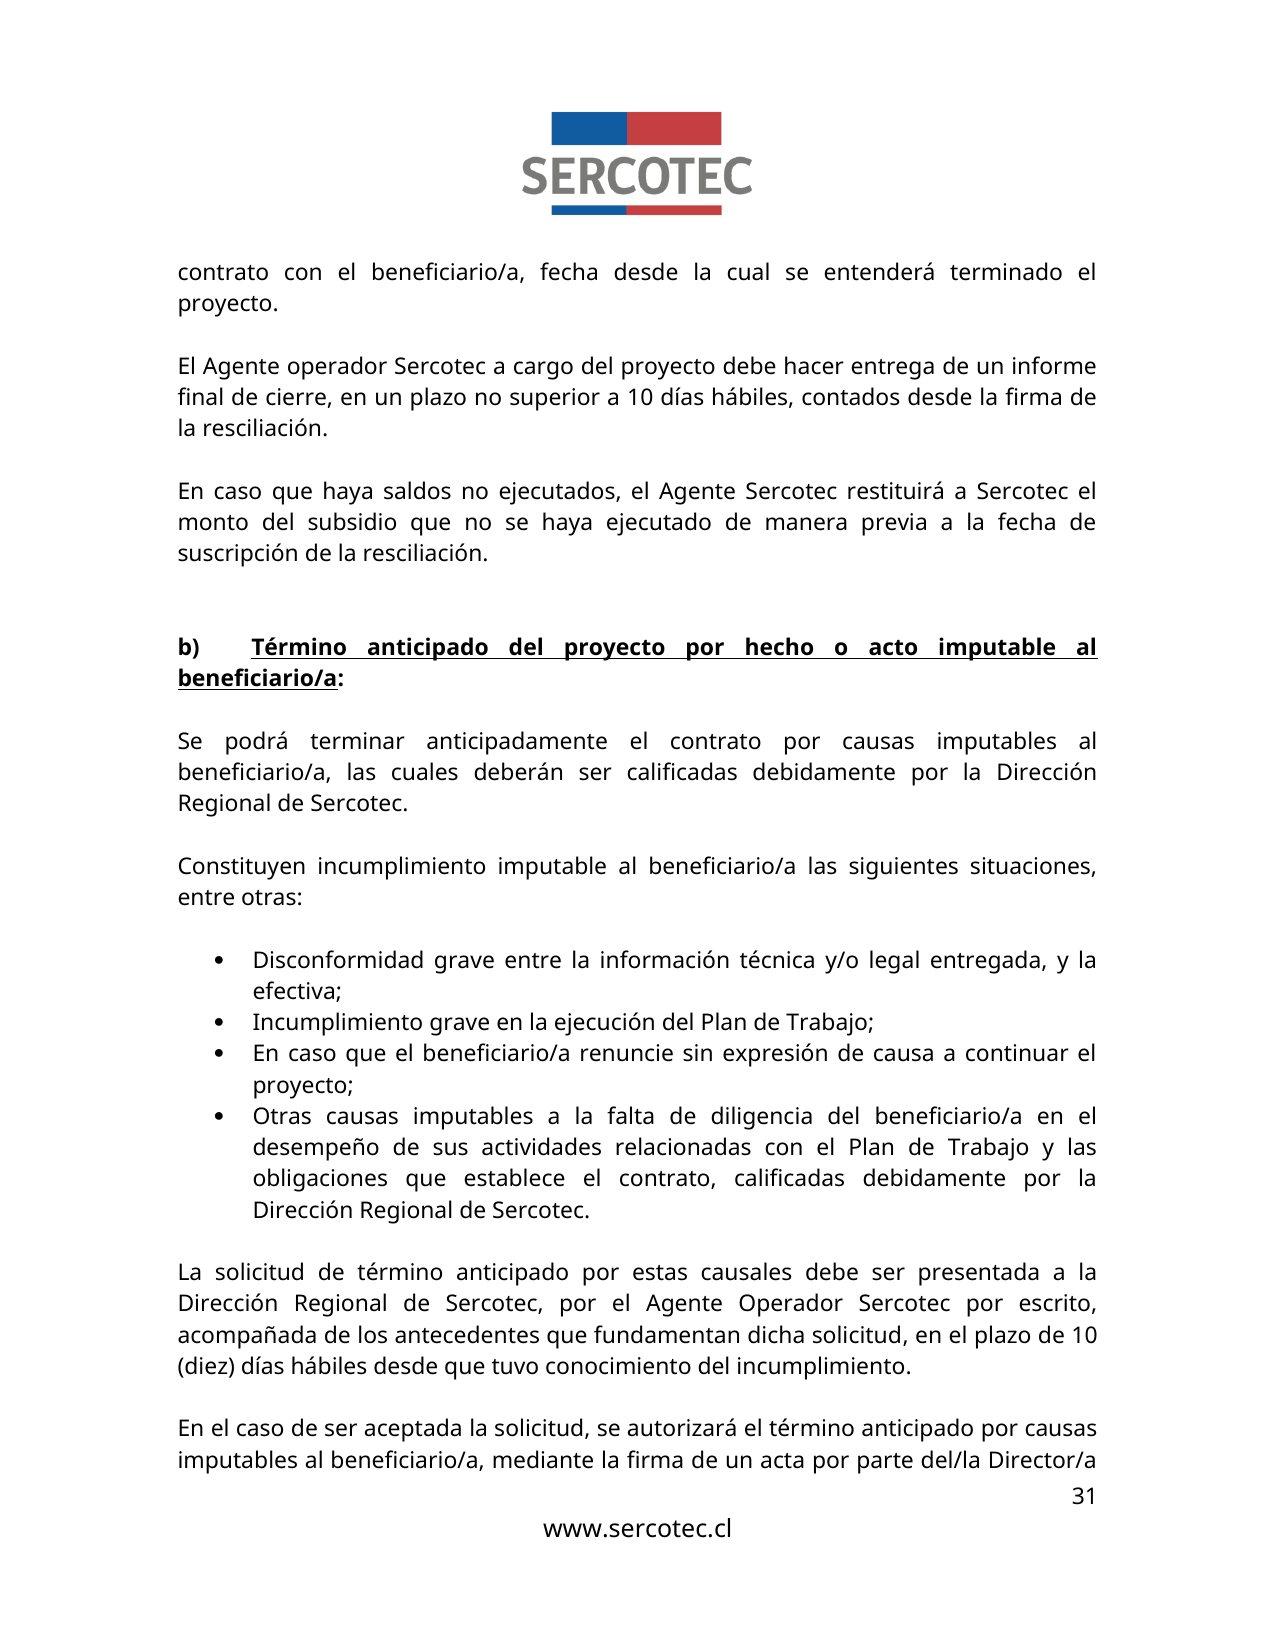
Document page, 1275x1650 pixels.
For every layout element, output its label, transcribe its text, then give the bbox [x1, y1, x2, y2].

text El Agente operador Sercotec a cargo del proyecto debe hacer entrega de un informe final de cierre, en un plazo no superior a 10 días hábiles, contados desde la firma de la resciliación. [177, 350, 1098, 444]
list Disconformidad grave entre la información técnica y/o legal entregada, y la efectiva; [215, 944, 1098, 1006]
list En caso que el beneficiario/a renuncie sin expresión de causa a continuar el proyecto; [215, 1037, 1098, 1100]
list Incumplimiento grave en la ejecución del Plan de Trabajo; [215, 1006, 1098, 1037]
text La solicitud de término anticipado por estas causales debe ser presentada a la Dirección Regional de Sercotec, por el Agente Operador Sercotec por escrito, acompañada de los antecedentes que fundamentan dicha solicitud, en el plazo de 10 (diez) días hábiles desde que tuvo conocimiento del incumplimiento. [177, 1256, 1098, 1381]
text En caso que haya saldos no ejecutados, el Agente Sercotec restituirá a Sercotec el monto del subsidio que no se haya ejecutado de manera previa a la fecha de suscripción de la resciliación. [177, 475, 1098, 569]
list Otras causas imputables a la falta de diligencia del beneficiario/a en el desempeño de sus actividades relacionadas con el Plan de Trabajo y las obligaciones que establece el contrato, calificadas debidamente por la Dirección Regional de Sercotec. [215, 1100, 1098, 1225]
text Constituyen incumplimiento imputable al beneficiario/a las siguientes situaciones, entre otras: [177, 850, 1098, 912]
text b) Término anticipado del proyecto por hecho o acto imputable al beneficiario/a: [177, 631, 1098, 694]
picture [512, 105, 763, 225]
text Se podrá terminar anticipadamente el contrato por causas imputables al beneficiario/a, las cuales deberán ser calificadas debidamente por la Dirección Regional de Sercotec. [177, 725, 1098, 819]
